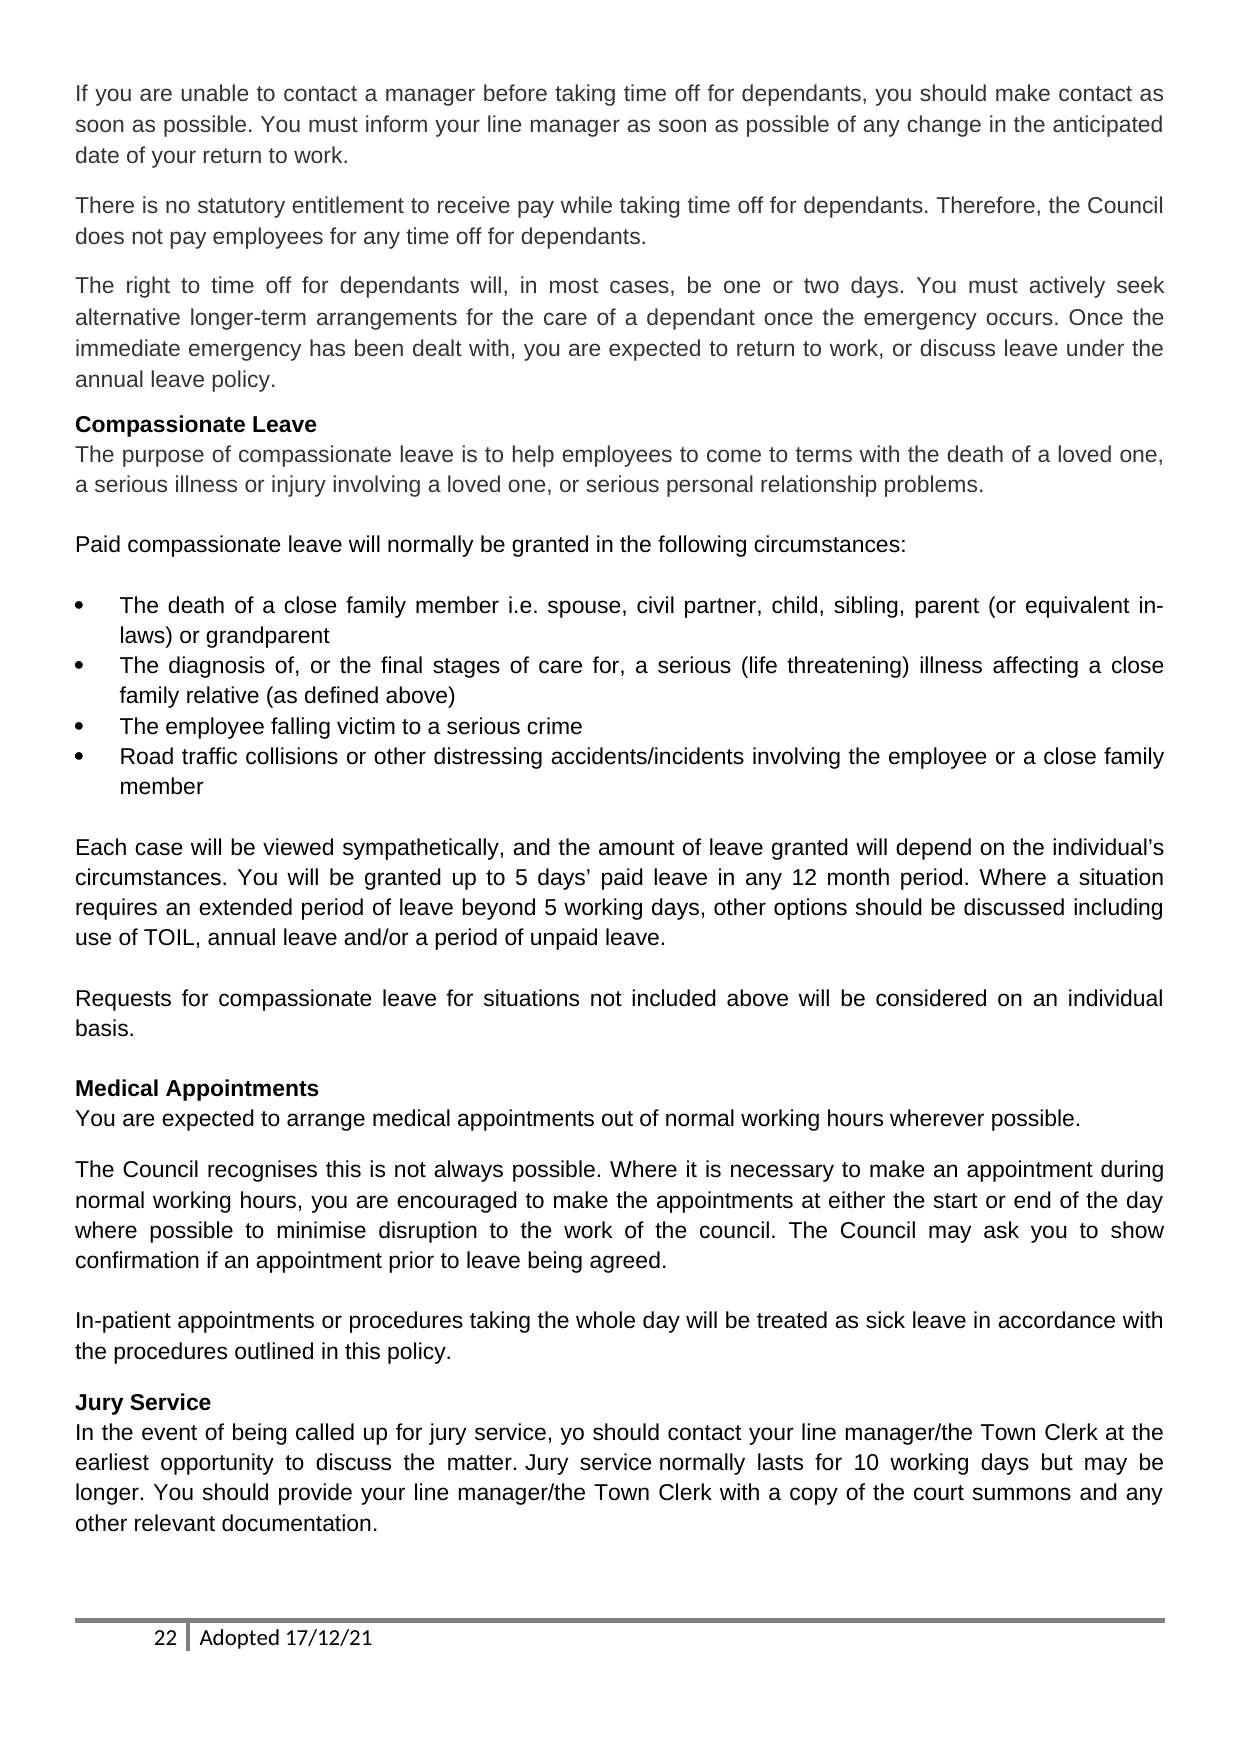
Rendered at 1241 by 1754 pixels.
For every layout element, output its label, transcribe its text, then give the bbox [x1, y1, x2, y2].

text Medical Appointments [75, 1075, 1165, 1102]
text If you are unable to contact a manager before taking time off for dependants, you should make contact as soon as possible. You must inform your line manager as soon as possible of any change in the anticipated date of your return to work. [75, 75, 1165, 168]
text The Council recognises this is not always possible. Where it is necessary to make an appointment during normal working hours, you are encouraged to make the appointments at either the start or end of the day where possible to minimise disruption to the work of the council. The Council may ask you to show confirmation if an appointment prior to leave being agreed. [75, 1156, 1165, 1273]
text Compassionate Leave [75, 411, 1165, 437]
text You are expected to arrange medical appointments out of normal working hours wherever possible. [75, 1105, 1165, 1132]
list The diagnosis of, or the final stages of care for, a serious (life threatening) illness affecting a close family relative (as defined above) [75, 652, 1165, 709]
text There is no statutory entitlement to receive pay while taking time off for dependants. Therefore, the Council does not pay employees for any time off for dependants. [75, 187, 1165, 249]
text In-patient appointments or procedures taking the whole day will be treated as sick leave in accordance with the procedures outlined in this policy. [75, 1307, 1165, 1364]
text The right to time off for dependants will, in most cases, be one or two days. You must actively seek alternative longer-term arrangements for the care of a dependant once the emergency occurs. Once the immediate emergency has been dealt with, you are expected to return to work, or discuss leave under the annual leave policy. [75, 268, 1165, 392]
text In the event of being called up for jury service, yo should contact your line manager/the Town Clerk at the earliest opportunity to discuss the matter. Jury service normally lasts for 10 working days but may be longer. You should provide your line manager/the Town Clerk with a copy of the court summons and any other relevant documentation. [75, 1419, 1165, 1536]
text Jury Service [75, 1389, 1165, 1415]
text Each case will be viewed sympathetically, and the amount of leave granted will depend on the individual’s circumstances. You will be granted up to 5 days’ paid leave in any 12 month period. Where a situation requires an extended period of leave beyond 5 working days, other options should be discussed including use of TOIL, annual leave and/or a period of unpaid leave. [75, 833, 1165, 951]
text Paid compassionate leave will normally be granted in the following circumstances: [75, 531, 1165, 558]
text The purpose of compassionate leave is to help employees to come to terms with the death of a loved one, a serious illness or injury involving a loved one, or serious personal relationship problems. [75, 441, 1165, 497]
list The employee falling victim to a serious crime [75, 713, 1165, 739]
list Road traffic collisions or other distressing accidents/incidents involving the employee or a close family member [75, 743, 1165, 799]
list The death of a close family member i.e. spouse, civil partner, child, sibling, parent (or equivalent in-laws) or grandparent [75, 592, 1165, 648]
text Requests for compassionate leave for situations not included above will be considered on an individual basis. [75, 984, 1165, 1041]
